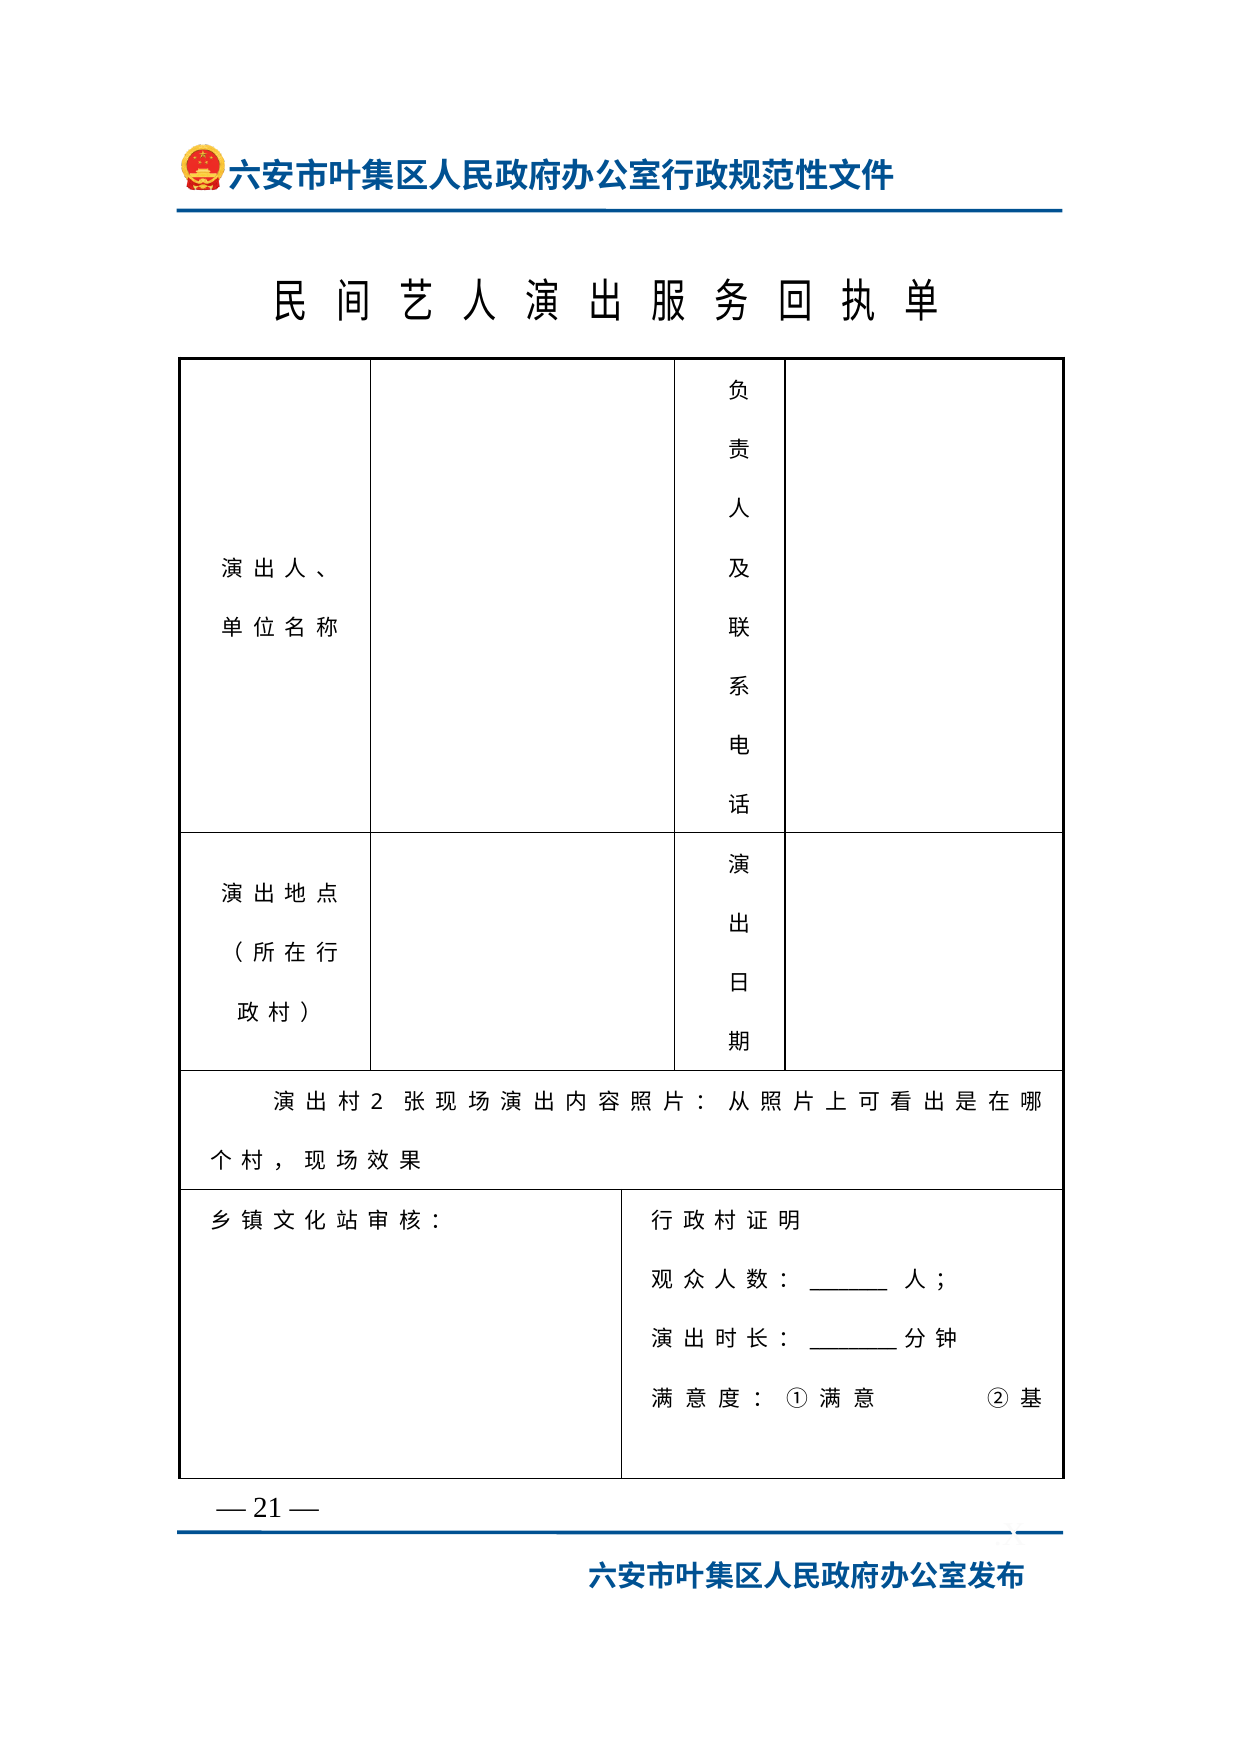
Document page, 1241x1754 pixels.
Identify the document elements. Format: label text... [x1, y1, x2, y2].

table_header [786, 360, 1062, 832]
picture [177, 142, 229, 194]
table_cell [786, 833, 1062, 1069]
table_header 演出人、 单位名称 [181, 360, 370, 832]
table_cell [371, 833, 674, 1069]
table_cell 乡镇文化站审核： 站长签字、盖章： [181, 1190, 621, 1478]
table_header [371, 360, 674, 832]
table_header 负责人及 联系电话 [675, 360, 784, 832]
table_cell 行政村证明 观众人数：________人； 演出时长：_________分钟 满意度：①满意 ②基本满意 ③不满意 （在相应选项序号上划“√”） 行政村委会（盖章） 负责人： 电 话: [622, 1190, 1062, 1478]
text 六安市叶集区群众文艺表演团队、民间艺人演出服务回执单 [178, 238, 1062, 357]
table_cell 演出地点 （所在行政村） [181, 833, 370, 1069]
table_cell 演出日期 [675, 833, 784, 1069]
table_cell 演出村2张现场演出内容照片：从照片上可看出是在哪个村，现场效果 [181, 1071, 1062, 1189]
